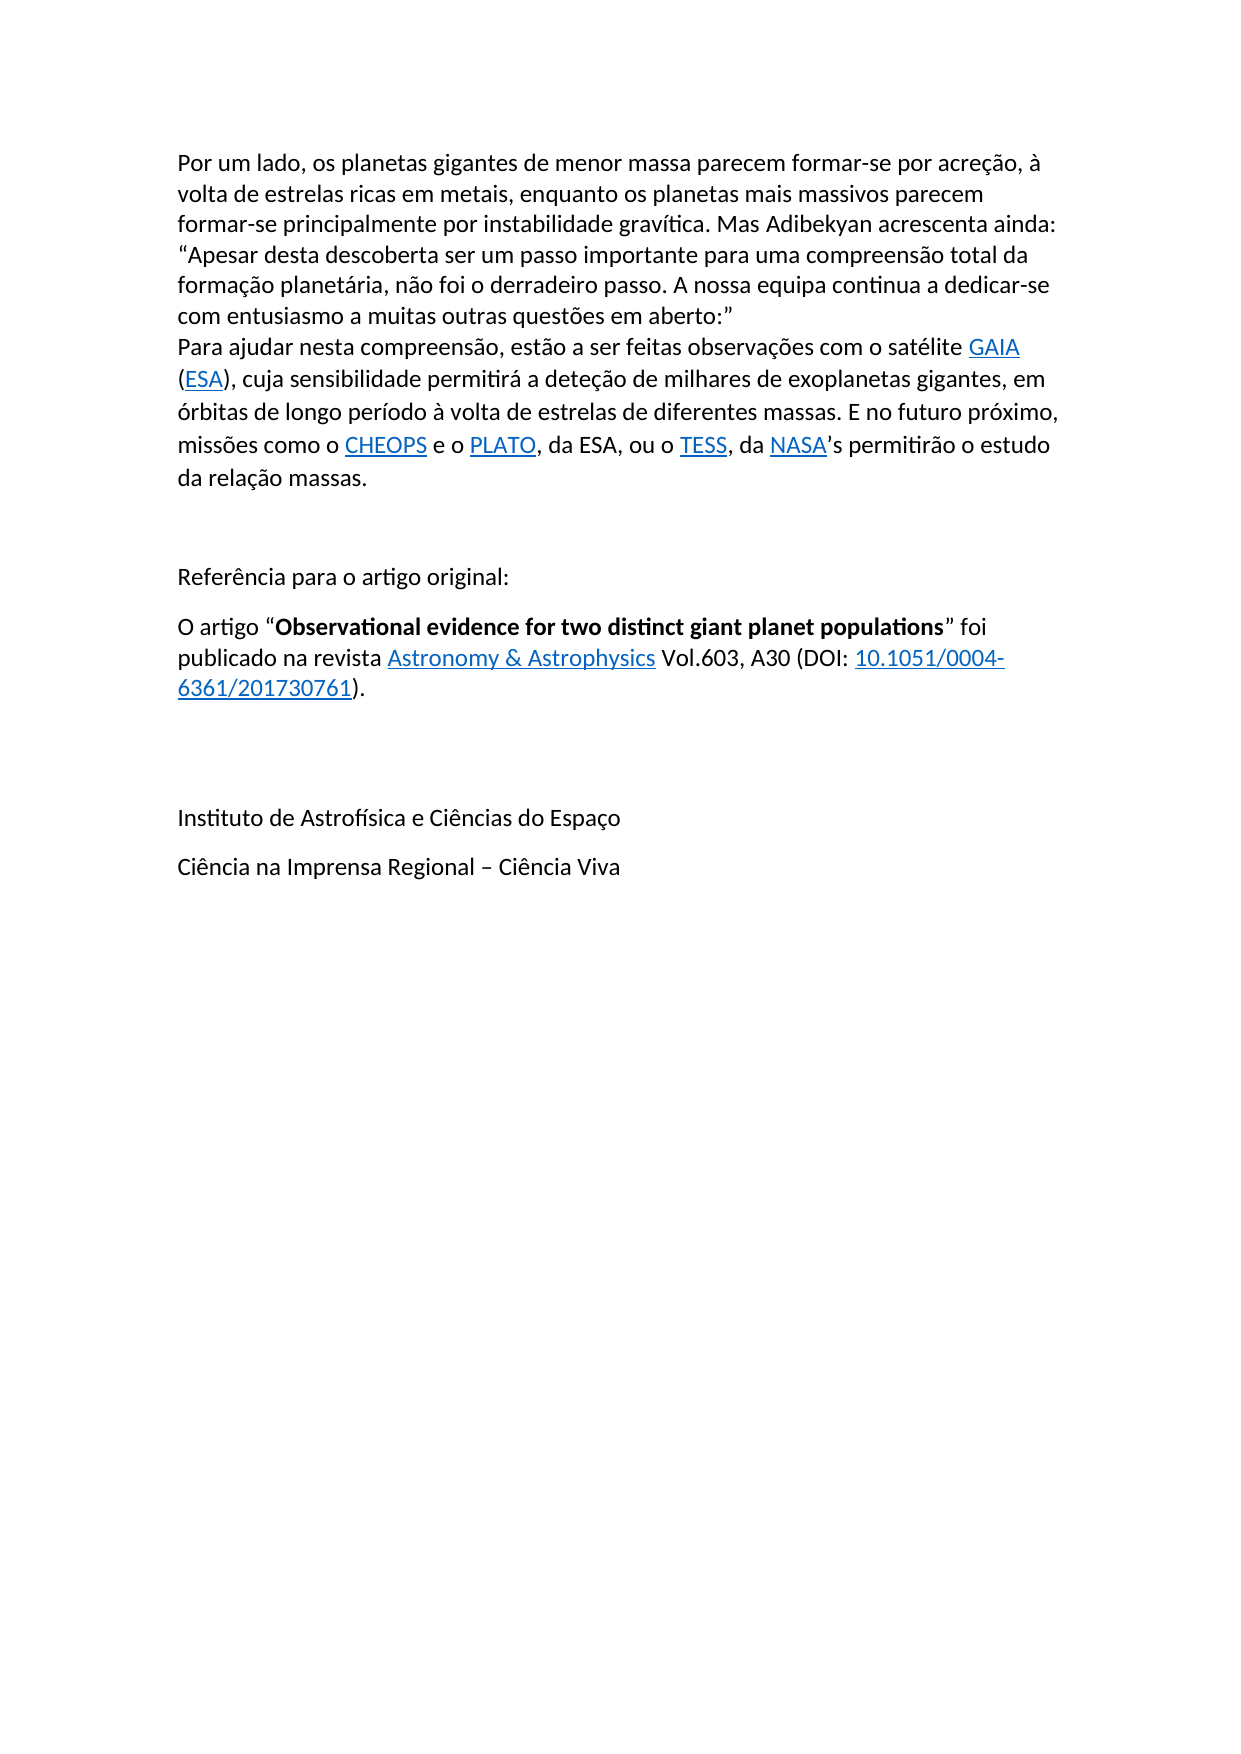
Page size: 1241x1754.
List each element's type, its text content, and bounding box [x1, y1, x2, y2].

text Para ajudar nesta compreensão, estão a ser feitas observações com o satélite GAIA (ESA), cuja sensibilidade permitirá a deteção de milhares de exoplanetas gigantes, em órbitas de longo período à volta de estrelas de diferentes massas. E no futuro próximo, missões como o CHEOPS e o PLATO, da ESA, ou o TESS, da NASA’s permitirão o estudo da relação massas. [177, 331, 1063, 493]
text Ciência na Imprensa Regional – Ciência Viva [177, 851, 1063, 882]
text Por um lado, os planetas gigantes de menor massa parecem formar-se por acreção, à volta de estrelas ricas em metais, enquanto os planetas mais massivos parecem formar-se principalmente por instabilidade gravítica. Mas Adibekyan acrescenta ainda: “Apesar desta descoberta ser um passo importante para uma compreensão total da formação planetária, não foi o derradeiro passo. A nossa equipa continua a dedicar-se com entusiasmo a muitas outras questões em aberto:” [177, 148, 1063, 331]
text O artigo “Observational evidence for two distinct giant planet populations” foi publicado na revista Astronomy & Astrophysics Vol.603, A30 (DOI: 10.1051/0004-6361/201730761). [177, 611, 1063, 703]
text Instituto de Astrofísica e Ciências do Espaço [177, 802, 1063, 832]
text Referência para o artigo original: [177, 562, 1063, 592]
